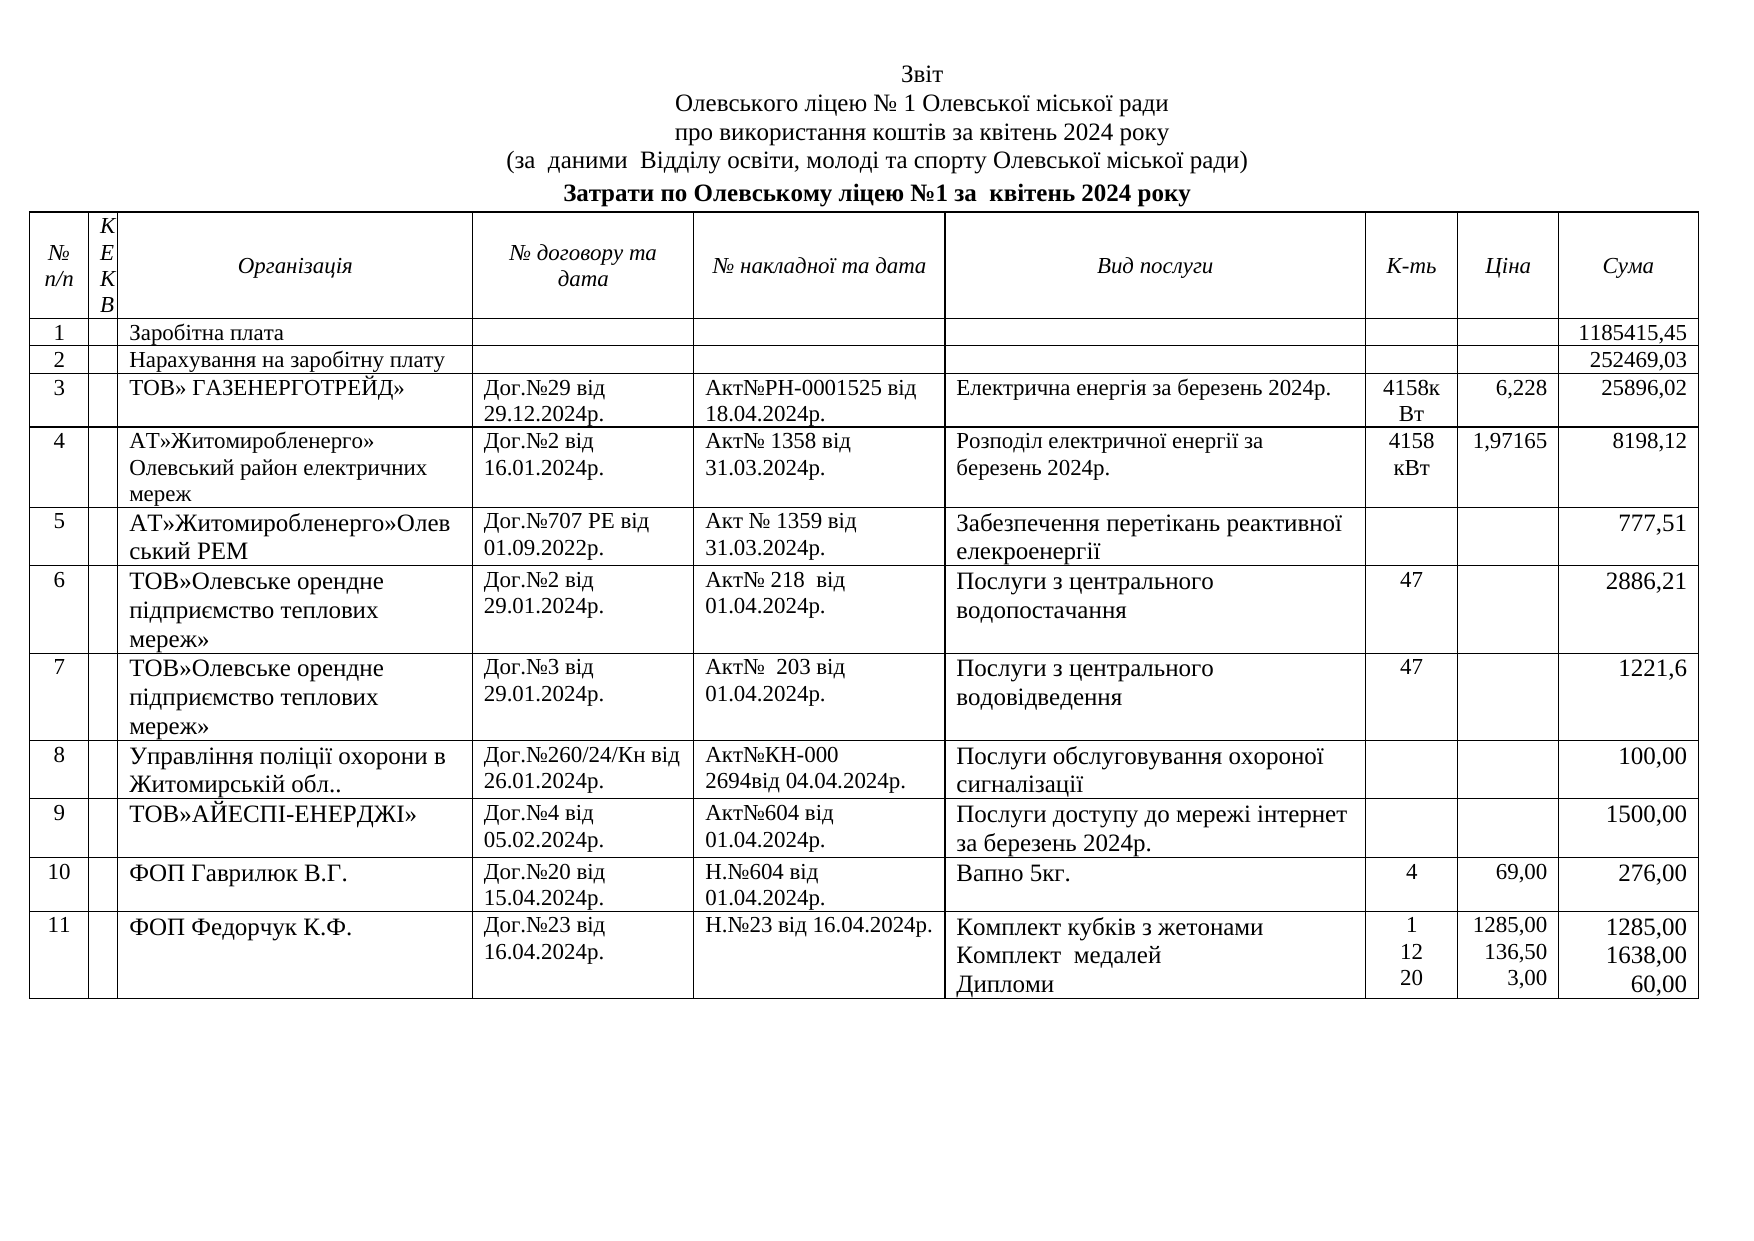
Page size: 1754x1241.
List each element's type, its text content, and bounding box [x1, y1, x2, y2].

table_cell 9 [30, 799, 88, 857]
table_cell Дог.№23 від 16.04.2024р. [473, 912, 693, 998]
table_header Організація [118, 213, 472, 318]
table_cell 6 [30, 566, 88, 652]
table_cell ТОВ»АЙЕСПІ-ЕНЕРДЖІ» [118, 799, 472, 857]
table_cell 1285,00 136,50 3,00 [1458, 912, 1558, 998]
table_cell [1458, 508, 1558, 565]
table_cell [89, 566, 117, 652]
text про використання коштів за квітень 2024 року [208, 117, 1636, 145]
table_cell Вапно 5кг. [946, 858, 1365, 911]
table_cell АТ»Житомиробленерго» Олевський район електричних мереж [118, 428, 472, 507]
table_cell ТОВ» ГАЗЕНЕРГОТРЕЙД» [118, 374, 472, 426]
table_cell 3 [30, 374, 88, 426]
table_cell Дог.№29 від 29.12.2024р. [473, 374, 693, 426]
table_cell [473, 346, 693, 373]
table_cell [694, 346, 944, 373]
table_cell 1 [30, 319, 88, 345]
table_cell 1185415,45 [1559, 319, 1698, 345]
text Затрати по Олевському ліцею №1 за квітень 2024 року [118, 178, 1636, 207]
table_cell 47 [1366, 566, 1457, 652]
table_cell Дог.№2 від 29.01.2024р. [473, 566, 693, 652]
table_cell 1500,00 [1559, 799, 1698, 857]
table_cell Акт№ 1358 від 31.03.2024р. [694, 428, 944, 507]
table_cell [1366, 346, 1457, 373]
table_cell Послуги з центрального водопостачання [946, 566, 1365, 652]
table_cell Управління поліції охорони в Житомирській обл.. [118, 741, 472, 798]
table_cell 1 12 20 [1366, 912, 1457, 998]
text (за даними Відділу освіти, молоді та спорту Олевської міської ради) [118, 145, 1636, 174]
table_cell [89, 858, 117, 911]
table_cell 4158кВт [1366, 374, 1457, 426]
table_cell 25896,02 [1559, 374, 1698, 426]
table_cell 100,00 [1559, 741, 1698, 798]
table_cell [1458, 346, 1558, 373]
table_cell Дог.№260/24/Кн від 26.01.2024р. [473, 741, 693, 798]
table_cell Акт№604 від 01.04.2024р. [694, 799, 944, 857]
table_cell Акт№ 218 від 01.04.2024р. [694, 566, 944, 652]
table_cell Акт№ 203 від 01.04.2024р. [694, 654, 944, 740]
table_header Вид послуги [946, 213, 1365, 318]
table_cell 1,97165 [1458, 428, 1558, 507]
table_cell 47 [1366, 654, 1457, 740]
table_cell ТОВ»Олевське орендне підприємство теплових мереж» [118, 566, 472, 652]
table_cell [473, 319, 693, 345]
table_cell Дог.№3 від 29.01.2024р. [473, 654, 693, 740]
table_cell Акт№КН-000 2694від 04.04.2024р. [694, 741, 944, 798]
table_cell [946, 346, 1365, 373]
table_cell 1285,00 1638,00 60,00 [1559, 912, 1698, 998]
table_cell ФОП Федорчук К.Ф. [118, 912, 472, 998]
table_cell Дог.№2 від 16.01.2024р. [473, 428, 693, 507]
table_cell Електрична енергія за березень 2024р. [946, 374, 1365, 426]
table_cell [89, 346, 117, 373]
table_cell 6,228 [1458, 374, 1558, 426]
table_cell [1458, 741, 1558, 798]
table_cell [89, 654, 117, 740]
table_cell 1221,6 [1559, 654, 1698, 740]
table_header Ціна [1458, 213, 1558, 318]
table_cell ФОП Гаврилюк В.Г. [118, 858, 472, 911]
table_cell [89, 508, 117, 565]
table_cell Н.№23 від 16.04.2024р. [694, 912, 944, 998]
table_cell 5 [30, 508, 88, 565]
table_cell Н.№604 від 01.04.2024р. [694, 858, 944, 911]
table_header КЕКВ [89, 213, 117, 318]
table_cell 2886,21 [1559, 566, 1698, 652]
table_cell [1366, 508, 1457, 565]
table_cell Дог.№20 від 15.04.2024р. [473, 858, 693, 911]
table_cell Забезпечення перетікань реактивної елекроенергії [946, 508, 1365, 565]
table_cell 252469,03 [1559, 346, 1698, 373]
table_cell АТ»Житомиробленерго»Олевський РЕМ [118, 508, 472, 565]
table_cell [1366, 741, 1457, 798]
table_cell Послуги обслуговування охороної сигналізації [946, 741, 1365, 798]
table_cell 8 [30, 741, 88, 798]
table_cell Дог.№707 РЕ від 01.09.2022р. [473, 508, 693, 565]
table_cell [89, 374, 117, 426]
table_cell Акт№РН-0001525 від 18.04.2024р. [694, 374, 944, 426]
table_cell Нарахування на заробітну плату [118, 346, 472, 373]
table_cell 10 [30, 858, 88, 911]
table_header К-ть [1366, 213, 1457, 318]
table_cell [946, 319, 1365, 345]
table_cell Комплект кубків з жетонами Комплект медалей Дипломи [946, 912, 1365, 998]
table_cell 4 [1366, 858, 1457, 911]
table_cell 7 [30, 654, 88, 740]
table_cell [89, 319, 117, 345]
table_cell 777,51 [1559, 508, 1698, 565]
table_cell [89, 741, 117, 798]
table_cell [1458, 319, 1558, 345]
table_cell Заробітна плата [118, 319, 472, 345]
text Звіт [208, 59, 1636, 88]
table_cell [1458, 799, 1558, 857]
table_cell [1458, 654, 1558, 740]
table_cell [1458, 566, 1558, 652]
table_cell [1366, 799, 1457, 857]
table_cell 4 [30, 428, 88, 507]
table_cell Розподіл електричної енергії за березень 2024р. [946, 428, 1365, 507]
table_cell 4158 кВт [1366, 428, 1457, 507]
table_cell [694, 319, 944, 345]
table_header № п/п [30, 213, 88, 318]
table_cell 8198,12 [1559, 428, 1698, 507]
table_cell Акт № 1359 від 31.03.2024р. [694, 508, 944, 565]
table_header Сума [1559, 213, 1698, 318]
table_cell Послуги доступу до мережі інтернет за березень 2024р. [946, 799, 1365, 857]
table_cell Послуги з центрального водовідведення [946, 654, 1365, 740]
table_cell Дог.№4 від 05.02.2024р. [473, 799, 693, 857]
table_header № договору та дата [473, 213, 693, 318]
table_cell 69,00 [1458, 858, 1558, 911]
table_cell [89, 912, 117, 998]
table_cell [89, 799, 117, 857]
table_cell 2 [30, 346, 88, 373]
text Олевського ліцею № 1 Олевської міської ради [208, 88, 1636, 117]
table_cell ТОВ»Олевське орендне підприємство теплових мереж» [118, 654, 472, 740]
table_cell 276,00 [1559, 858, 1698, 911]
table_cell [1366, 319, 1457, 345]
table_cell [89, 428, 117, 507]
table_cell 11 [30, 912, 88, 998]
table_header № накладної та дата [694, 213, 944, 318]
